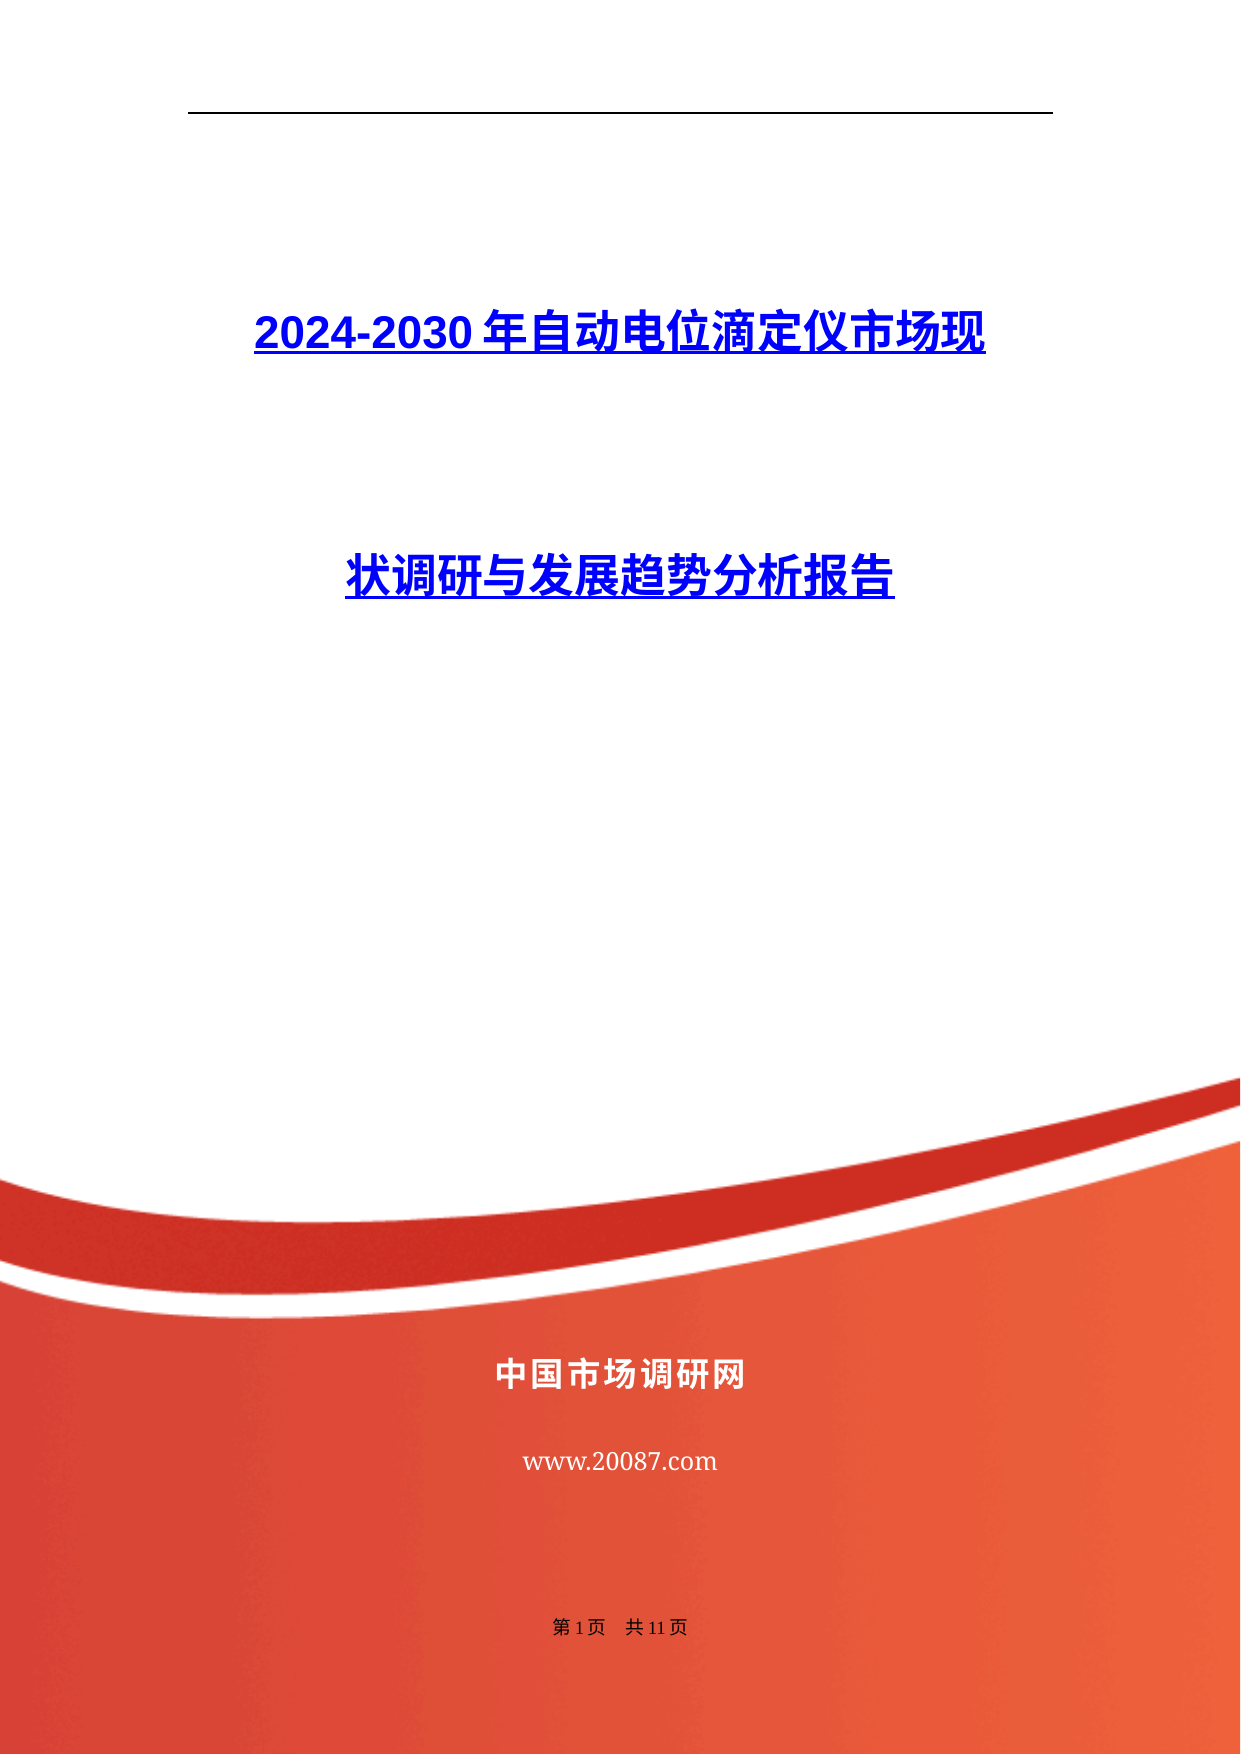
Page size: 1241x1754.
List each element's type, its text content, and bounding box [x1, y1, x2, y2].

picture [0, 1006, 1241, 1754]
text www.20087.com [187, 1428, 1053, 1493]
table_header 2024-2030年自动电位滴定仪市场现状调研与发展趋势分析报告 [188, 207, 1053, 773]
subtitle 中国市场调研网 [187, 1339, 1053, 1404]
